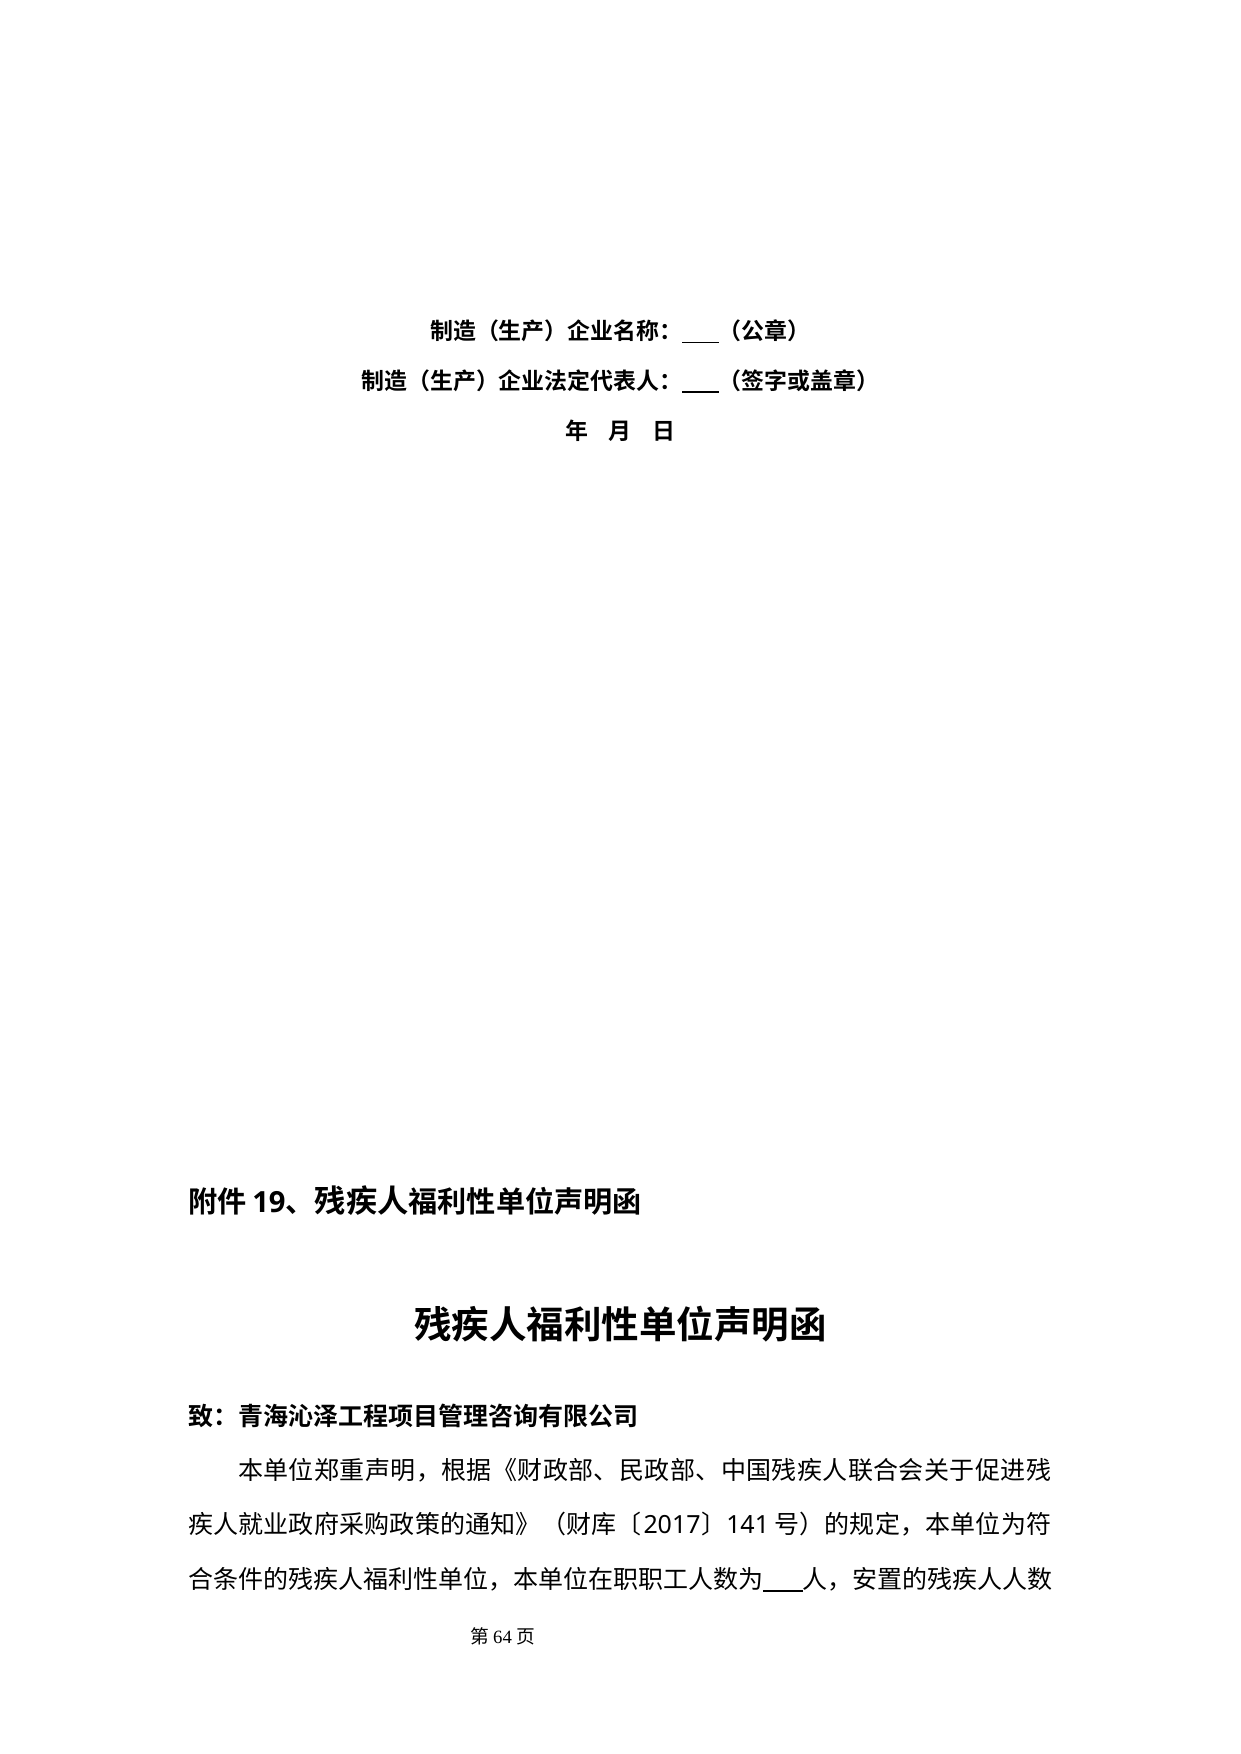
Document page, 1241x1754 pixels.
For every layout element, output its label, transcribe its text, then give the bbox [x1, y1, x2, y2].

text 年 月 日 [188, 413, 1052, 446]
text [188, 1450, 1052, 1595]
text 残疾人福利性单位声明函 [188, 1295, 1052, 1349]
text 制造（生产）企业法定代表人： （签字或盖章） [188, 363, 1052, 396]
text 制造（生产）企业名称： （公章） [188, 313, 1052, 346]
title 附件19、残疾人福利性单位声明函 [188, 1176, 1052, 1221]
text 致：青海沁泽工程项目管理咨询有限公司 [188, 1396, 1052, 1432]
